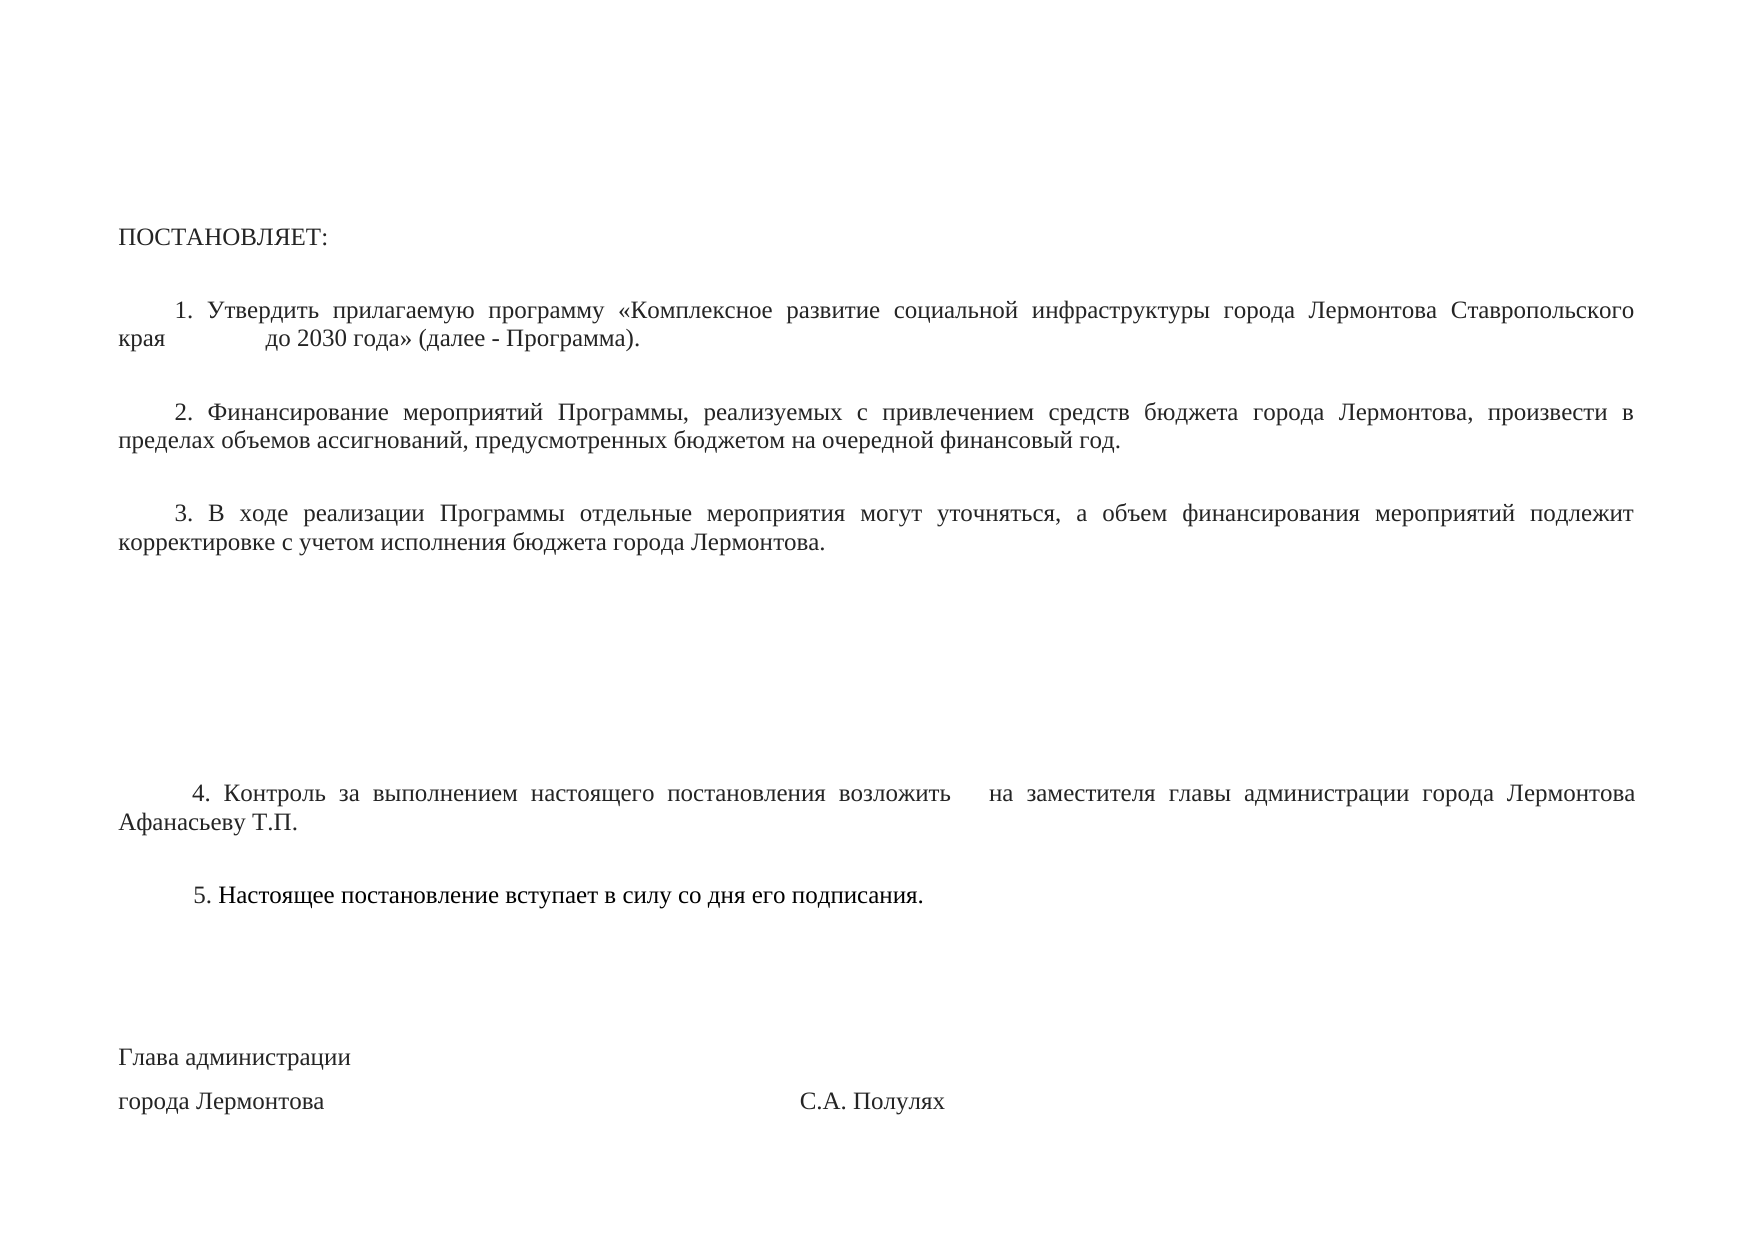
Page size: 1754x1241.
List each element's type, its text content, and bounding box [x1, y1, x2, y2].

text 3. В ходе реализации Программы отдельные мероприятия могут уточняться, а объем финансирования мероприятий подлежит корректировке с учетом исполнения бюджета города Лермонтова. [118, 498, 1636, 556]
text 4. Контроль за выполнением настоящего постановления возложить на заместителя главы администрации города Лермонтова Афанасьеву Т.П. [118, 778, 1636, 835]
text 2. Финансирование мероприятий Программы, реализуемых с привлечением средств бюджета города Лермонтова, произвести в пределах объемов ассигнований, предусмотренных бюджетом на очередной финансовый год. [118, 397, 1636, 454]
text 1. Утвердить прилагаемую программу «Комплексное развитие социальной инфраструктуры города Лермонтова Ставропольского края до 2030 года» (далее - Программа). [118, 295, 1636, 352]
text ПОСТАНОВЛЯЕТ: [118, 222, 1636, 250]
text Глава администрации [118, 1042, 1636, 1070]
text 5. Настоящее постановление вступает в силу со дня его подписания. [118, 880, 1636, 908]
text города Лермонтова С.А. Полулях [118, 1086, 1636, 1115]
